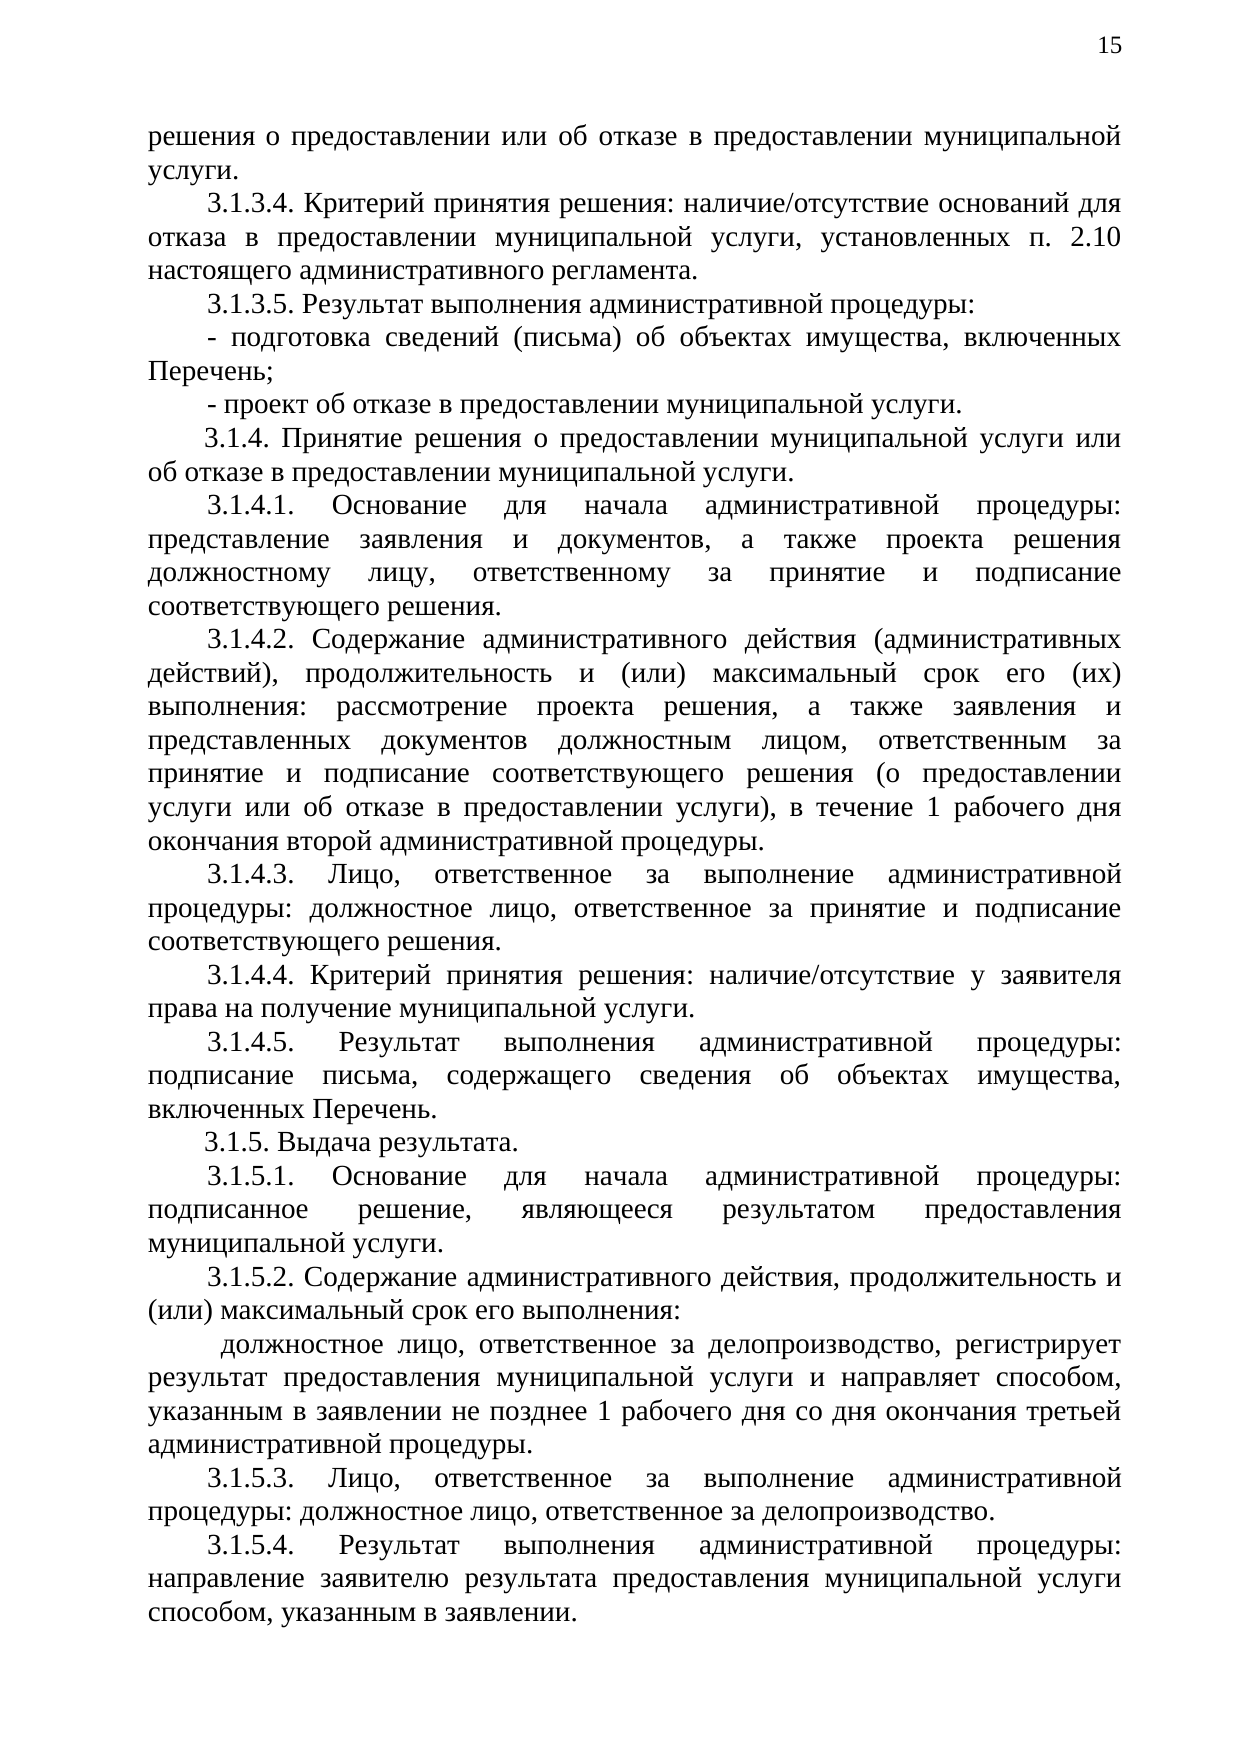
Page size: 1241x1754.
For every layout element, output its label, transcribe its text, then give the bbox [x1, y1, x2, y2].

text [148, 118, 1122, 185]
text - подготовка сведений (письма) об объектах имущества, включенных Перечень; [148, 319, 1122, 387]
text 3.1.4. Принятие решения о предоставлении муниципальной услуги или об отказе в предоставлении муниципальной услуги. [148, 420, 1122, 487]
text 3.1.4.5. Результат выполнения административной процедуры: подписание письма, содержащего сведения об объектах имущества, включенных Перечень. [148, 1024, 1122, 1124]
text 3.1.5.1. Основание для начала административной процедуры: подписанное решение, являющееся результатом предоставления муниципальной услуги. [148, 1158, 1122, 1259]
text 3.1.4.4. Критерий принятия решения: наличие/отсутствие у заявителя права на получение муниципальной услуги. [148, 957, 1122, 1024]
text 3.1.4.2. Содержание административного действия (административных действий), продолжительность и (или) максимальный срок его (их) выполнения: рассмотрение проекта решения, а также заявления и представленных документов должностным лицом, ответственным за принятие и подписание соответствующего решения (о предоставлении услуги или об отказе в предоставлении услуги), в течение 1 рабочего дня окончания второй административной процедуры. [148, 621, 1122, 856]
text 3.1.3.5. Результат выполнения административной процедуры: [148, 286, 1122, 319]
text должностное лицо, ответственное за делопроизводство, регистрирует результат предоставления муниципальной услуги и направляет способом, указанным в заявлении не позднее 1 рабочего дня со дня окончания третьей административной процедуры. [148, 1326, 1122, 1460]
text 3.1.5.4. Результат выполнения административной процедуры: направление заявителю результата предоставления муниципальной услуги способом, указанным в заявлении. [148, 1527, 1122, 1628]
text 3.1.5.2. Содержание административного действия, продолжительность и (или) максимальный срок его выполнения: [148, 1259, 1122, 1326]
text 3.1.5.3. Лицо, ответственное за выполнение административной процедуры: должностное лицо, ответственное за делопроизводство. [148, 1460, 1122, 1527]
text 3.1.3.4. Критерий принятия решения: наличие/отсутствие оснований для отказа в предоставлении муниципальной услуги, установленных п. 2.10 настоящего административного регламента. [148, 185, 1122, 286]
text 3.1.5. Выдача результата. [148, 1124, 1122, 1158]
text 3.1.4.1. Основание для начала административной процедуры: представление заявления и документов, а также проекта решения должностному лицу, ответственному за принятие и подписание соответствующего решения. [148, 487, 1122, 621]
text - проект об отказе в предоставлении муниципальной услуги. [148, 387, 1122, 420]
text 3.1.4.3. Лицо, ответственное за выполнение административной процедуры: должностное лицо, ответственное за принятие и подписание соответствующего решения. [148, 856, 1122, 957]
